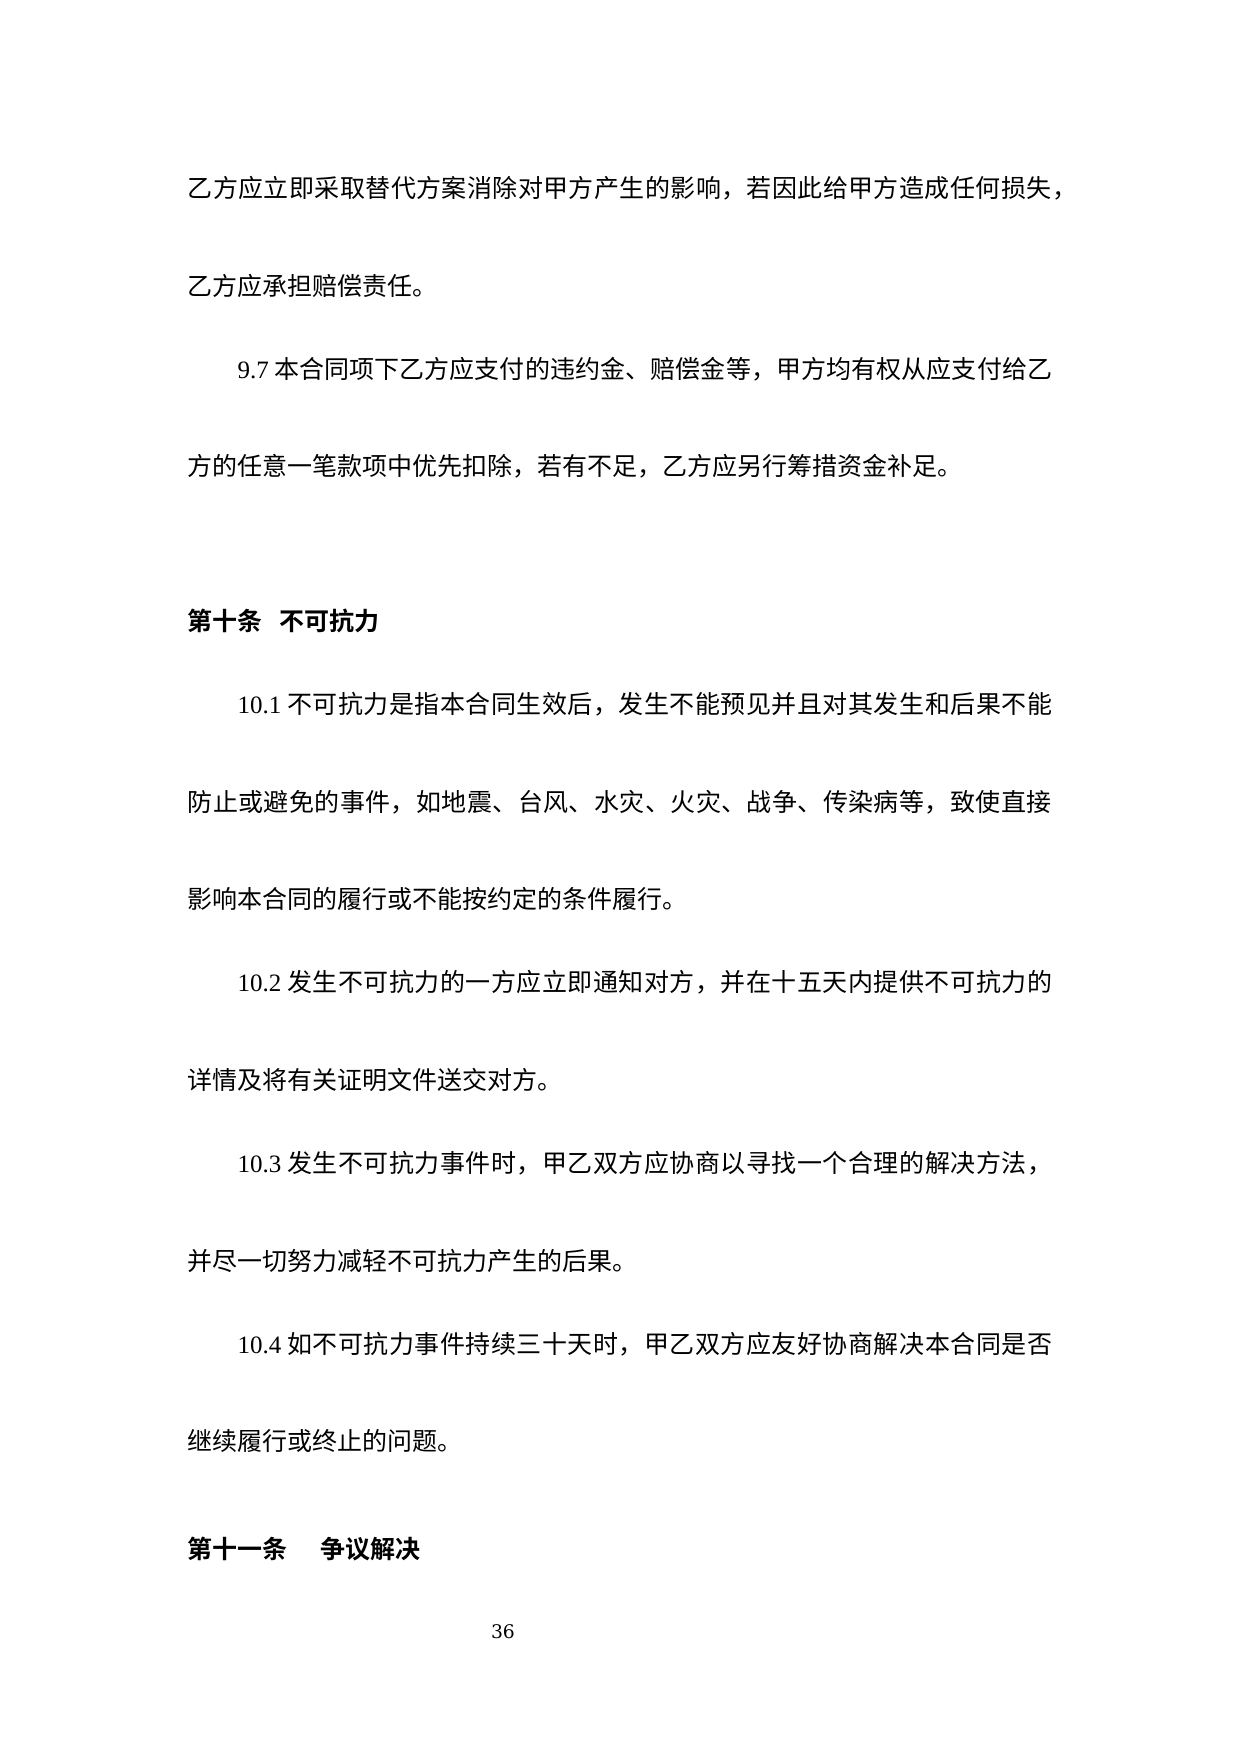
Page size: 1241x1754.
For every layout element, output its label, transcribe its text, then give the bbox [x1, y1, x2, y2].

list 不可抗力 [187, 587, 1053, 652]
text 10.2发生不可抗力的一方应立即通知对方，并在十五天内提供不可抗力的详情及将有关证明文件送交对方。 [187, 948, 1053, 1111]
text 9.7本合同项下乙方应支付的违约金、赔偿金等，甲方均有权从应支付给乙方的任意一笔款项中优先扣除，若有不足，乙方应另行筹措资金补足。 [187, 335, 1053, 497]
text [187, 154, 1053, 317]
text 10.1不可抗力是指本合同生效后，发生不能预见并且对其发生和后果不能防止或避免的事件，如地震、台风、水灾、火灾、战争、传染病等，致使直接影响本合同的履行或不能按约定的条件履行。 [187, 670, 1053, 930]
text 10.4如不可抗力事件持续三十天时，甲乙双方应友好协商解决本合同是否继续履行或终止的问题。 [187, 1310, 1053, 1472]
list 争议解决 [187, 1515, 1053, 1580]
text 10.3发生不可抗力事件时，甲乙双方应协商以寻找一个合理的解决方法，并尽一切努力减轻不可抗力产生的后果。 [187, 1129, 1053, 1292]
